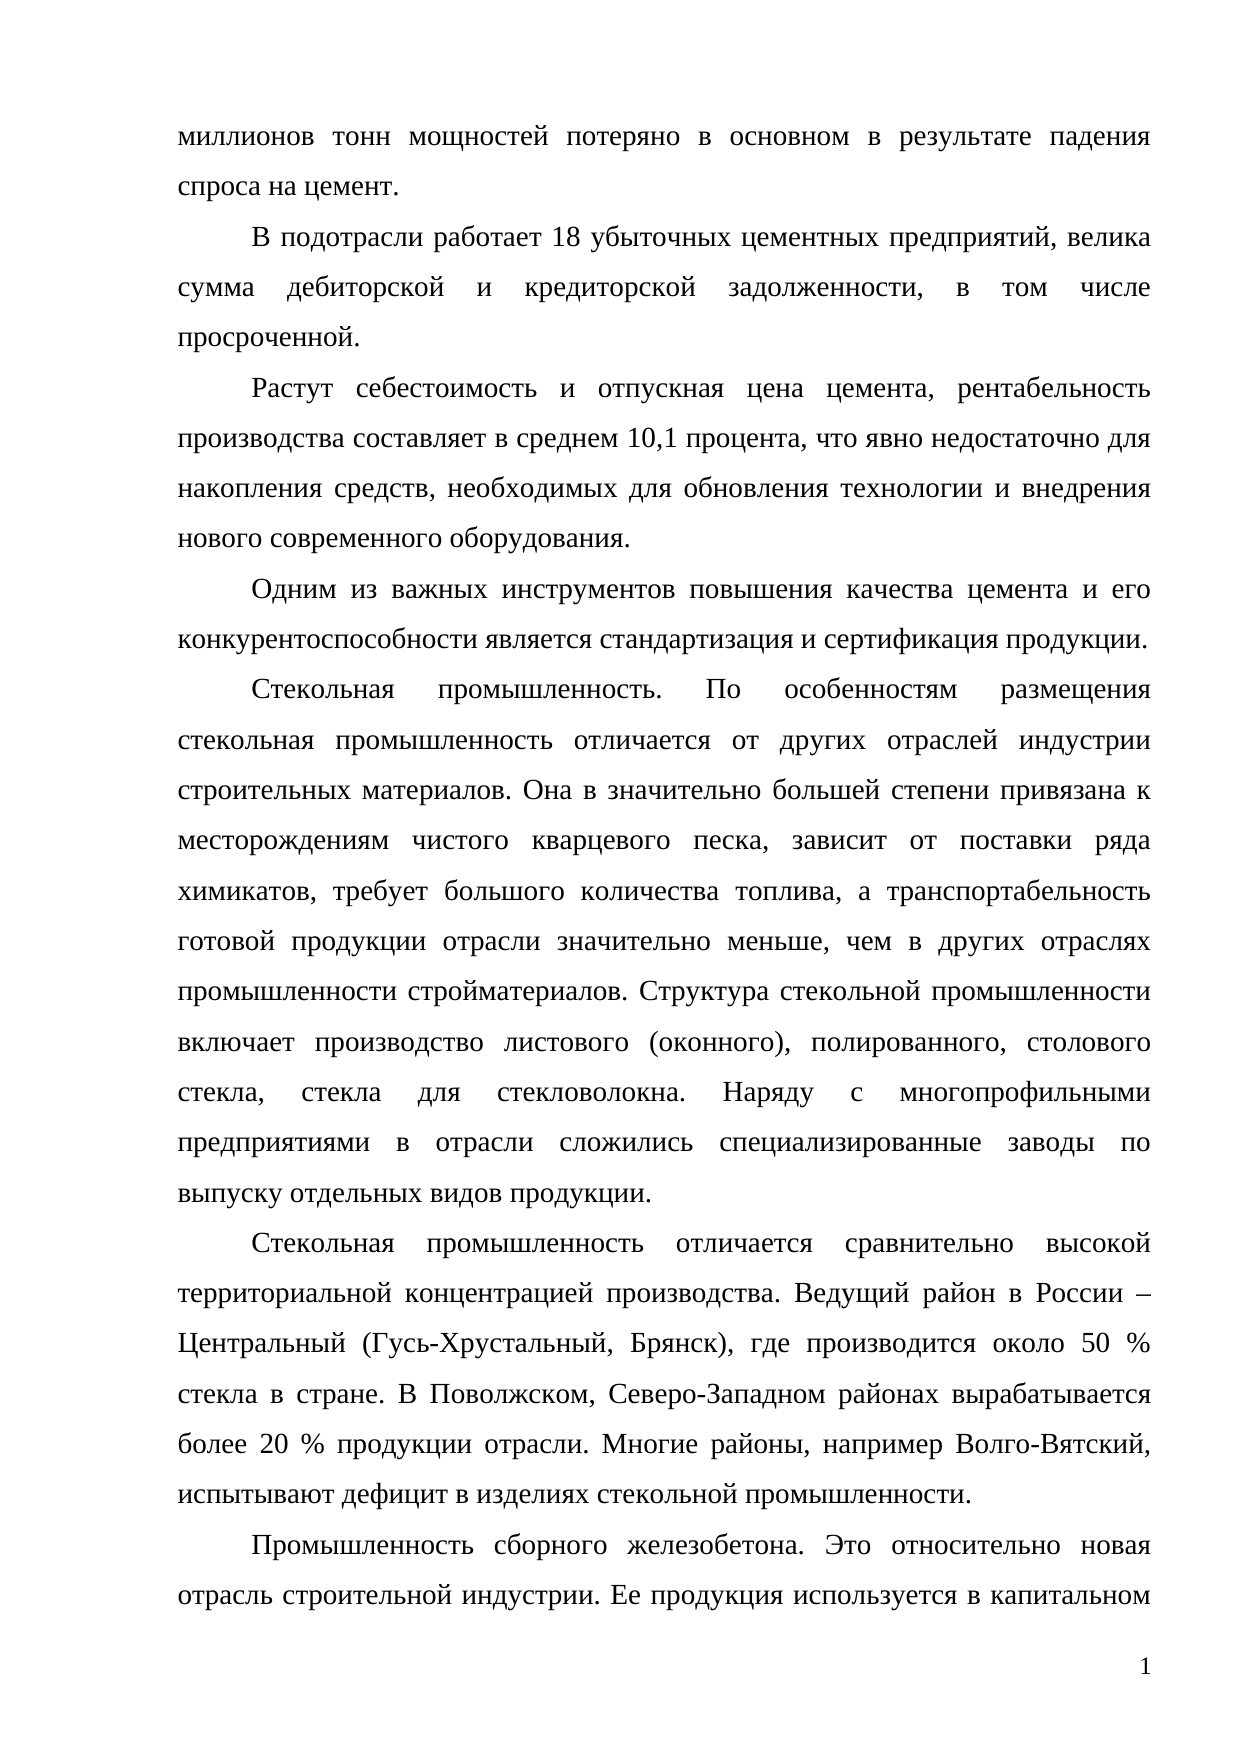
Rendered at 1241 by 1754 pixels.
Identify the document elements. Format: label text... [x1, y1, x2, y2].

text Одним из важных инструментов повышения качества цемента и его конкурентоспособности является стандартизация и сертификация продукции. [177, 571, 1152, 655]
text В подотрасли работает 18 убыточных цементных предприятий, велика сумма дебиторской и кредиторской задолженности, в том числе просроченной. [177, 219, 1152, 353]
text Стекольная промышленность отличается сравнительно высокой территориальной концентрацией производства. Ведущий район в России – Центральный (Гусь-Хрустальный, Брянск), где производится около 50 % стекла в стране. В Поволжском, Северо-Западном районах вырабатывается более 20 % продукции отрасли. Многие районы, например Волго-Вятский, испытывают дефицит в изделиях стекольной промышленности. [177, 1225, 1152, 1510]
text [177, 118, 1152, 202]
text Стекольная промышленность. По особенностям размещения стекольная промышленность отличается от других отраслей индустрии строительных материалов. Она в значительно большей степени привязана к месторождениям чистого кварцевого песка, зависит от поставки ряда химикатов, требует большого количества топлива, а транспортабельность готовой продукции отрасли значительно меньше, чем в других отраслях промышленности стройматериалов. Структура стекольной промышленности включает производство листового (оконного), полированного, столового стекла, стекла для стекловолокна. Наряду с многопрофильными предприятиями в отрасли сложились специализированные заводы по выпуску отдельных видов продукции. [177, 672, 1152, 1208]
text Растут себестоимость и отпускная цена цемента, рентабельность производства составляет в среднем 10,1 процента, что явно недостаточно для накопления средств, необходимых для обновления технологии и внедрения нового современного оборудования. [177, 370, 1152, 554]
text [177, 1527, 1152, 1611]
